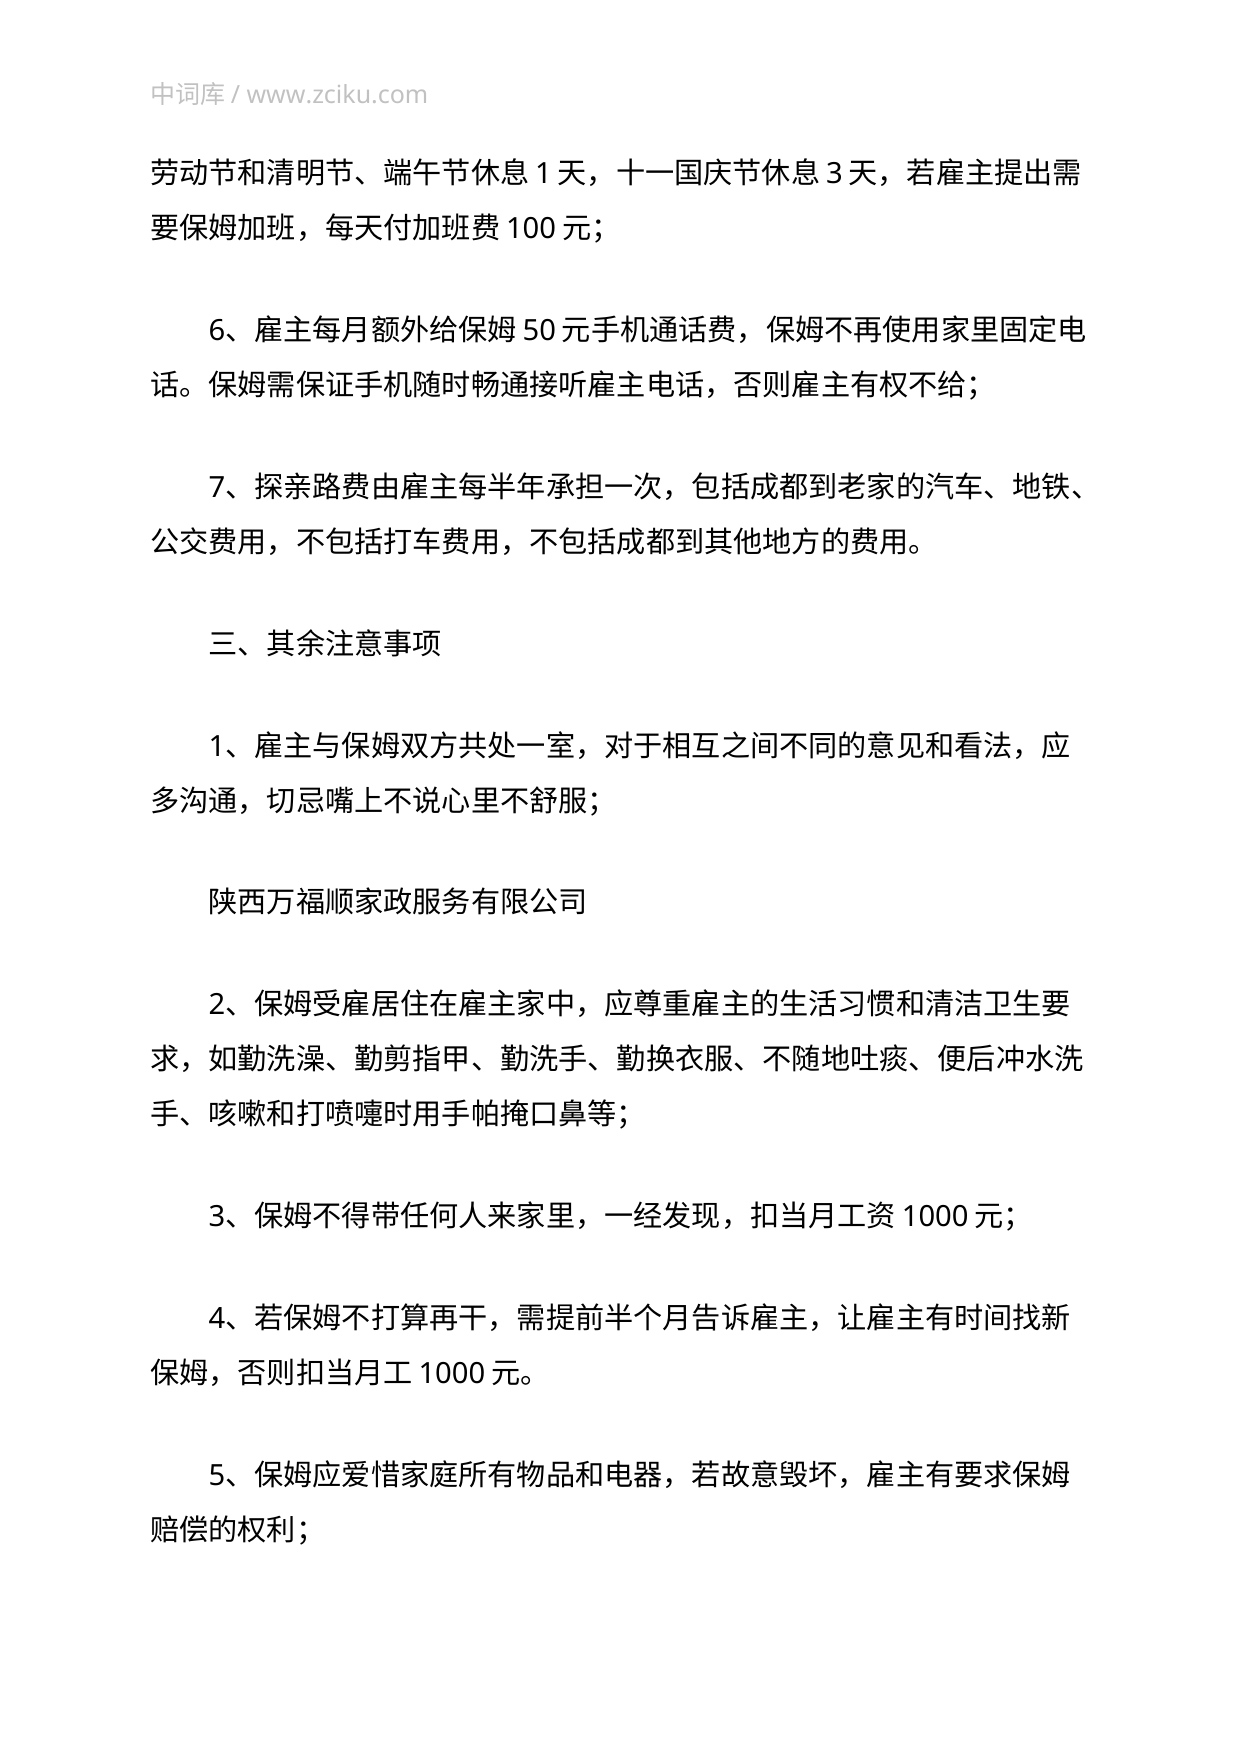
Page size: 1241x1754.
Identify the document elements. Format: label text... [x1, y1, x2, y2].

text 6、雇主每月额外给保姆50元手机通话费，保姆不再使用家里固定电话。保姆需保证手机随时畅通接听雇主电话，否则雇主有权不给； [150, 307, 1090, 404]
text 4、若保姆不打算再干，需提前半个月告诉雇主，让雇主有时间找新保姆，否则扣当月工1000元。 [150, 1294, 1090, 1392]
text 7、探亲路费由雇主每半年承担一次，包括成都到老家的汽车、地铁、公交费用，不包括打车费用，不包括成都到其他地方的费用。 [150, 464, 1090, 561]
text 三、其余注意事项 [150, 621, 1090, 663]
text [150, 150, 1090, 247]
text 1、雇主与保姆双方共处一室，对于相互之间不同的意见和看法，应多沟通，切忌嘴上不说心里不舒服； [150, 722, 1090, 819]
text 陕西万福顺家政服务有限公司 [150, 879, 1090, 921]
text 5、保姆应爱惜家庭所有物品和电器，若故意毁坏，雇主有要求保姆赔偿的权利； [150, 1451, 1090, 1549]
text 3、保姆不得带任何人来家里，一经发现，扣当月工资1000元； [150, 1192, 1090, 1235]
text 2、保姆受雇居住在雇主家中，应尊重雇主的生活习惯和清洁卫生要求，如勤洗澡、勤剪指甲、勤洗手、勤换衣服、不随地吐痰、便后冲水洗手、咳嗽和打喷嚏时用手帕掩口鼻等； [150, 981, 1090, 1133]
